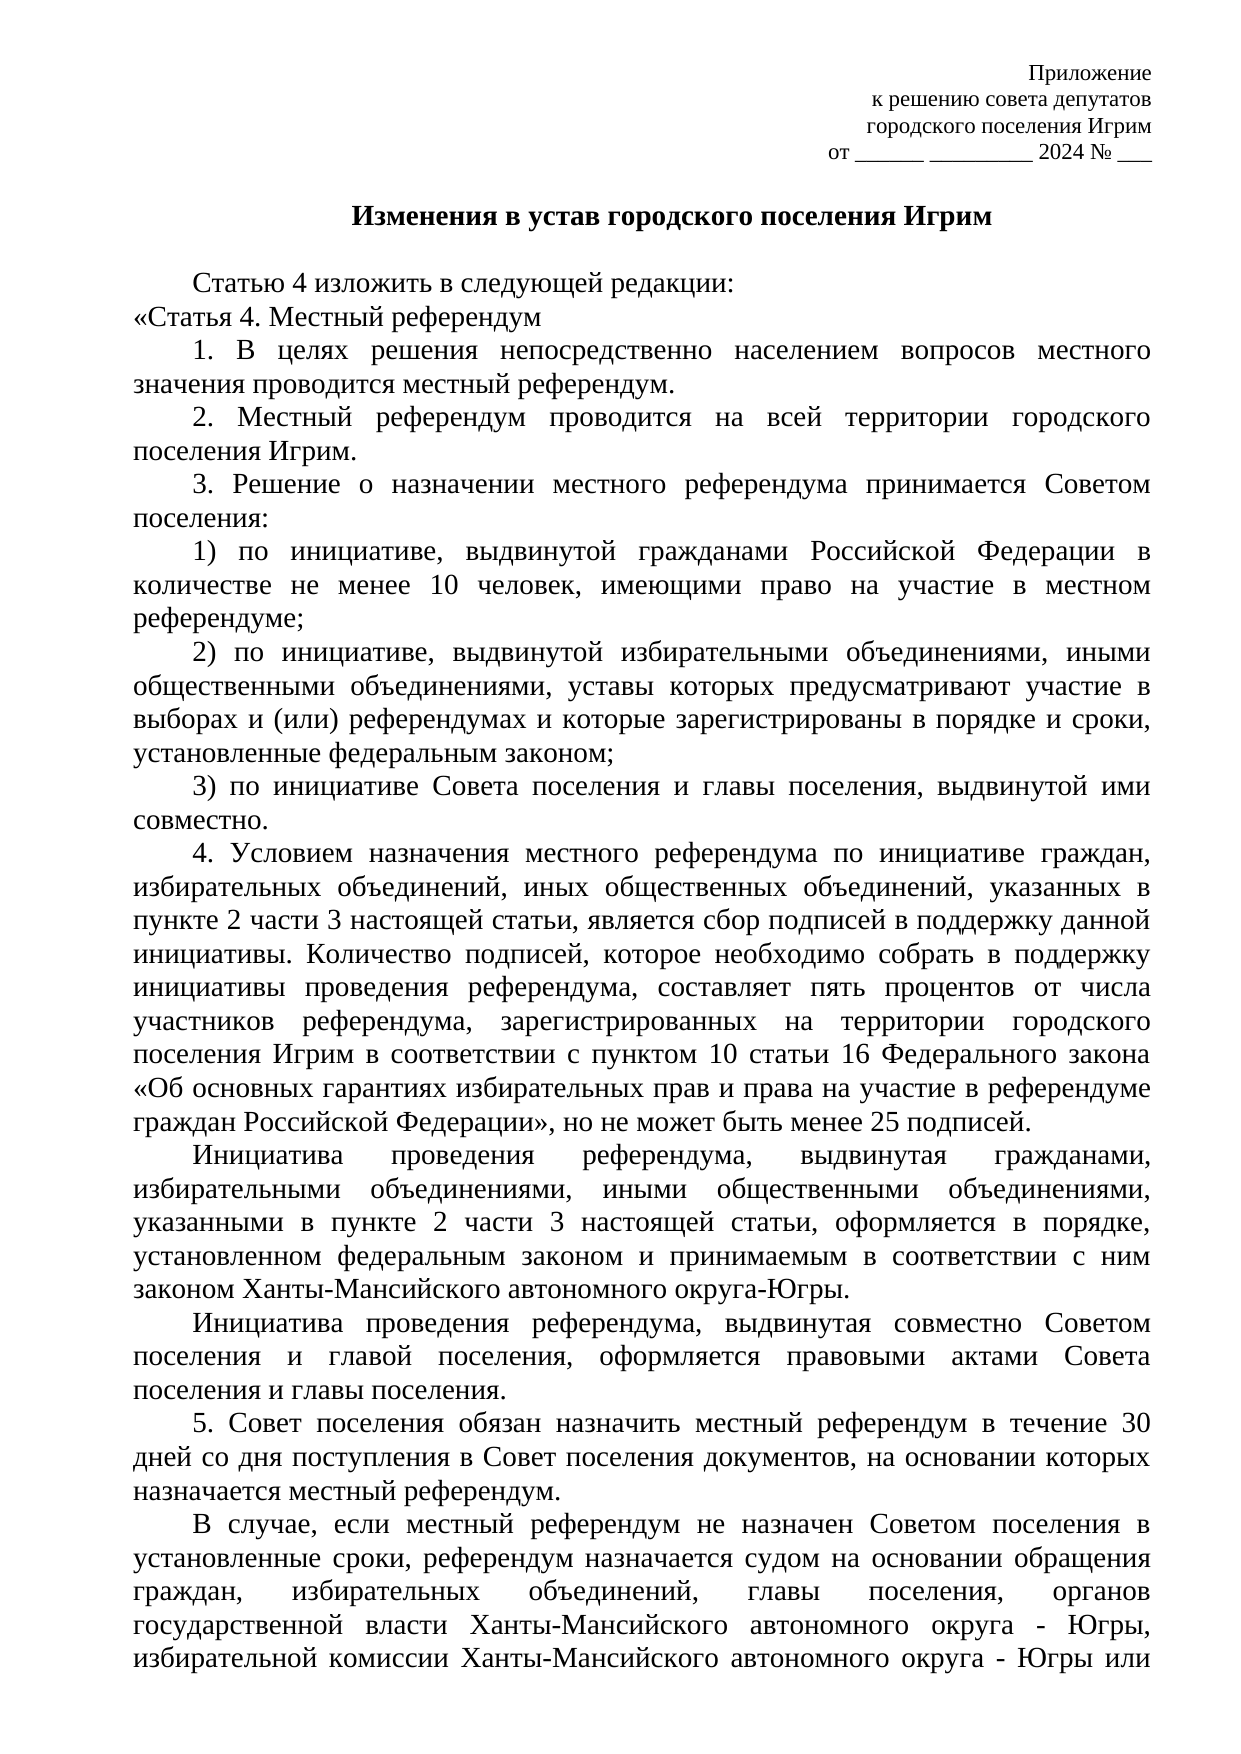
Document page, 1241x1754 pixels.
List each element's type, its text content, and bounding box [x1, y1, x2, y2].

text городского поселения Игрим от ______ _________ 2024 № ___ [133, 112, 1152, 164]
text Изменения в устав городского поселения Игрим [133, 198, 1152, 232]
text к решению совета депутатов [133, 86, 1152, 112]
text 2) по инициативе, выдвинутой избирательными объединениями, иными общественными объединениями, уставы которых предусматривают участие в выборах и (или) референдумах и которые зарегистрированы в порядке и сроки, установленные федеральным законом; [133, 634, 1152, 768]
text Инициатива проведения референдума, выдвинутая совместно Советом поселения и главой поселения, оформляется правовыми актами Совета поселения и главы поселения. [133, 1305, 1152, 1406]
text 2. Местный референдум проводится на всей территории городского поселения Игрим. [133, 399, 1152, 466]
text «Статья 4. Местный референдум [133, 299, 1152, 332]
text 3. Решение о назначении местного референдума принимается Советом поселения: [133, 466, 1152, 533]
text Инициатива проведения референдума, выдвинутая гражданами, избирательными объединениями, иными общественными объединениями, указанными в пункте 2 части 3 настоящей статьи, оформляется в порядке, установленном федеральным законом и принимаемым в соответствии с ним законом Ханты-Мансийского автономного округа-Югры. [133, 1137, 1152, 1305]
text 4. Условием назначения местного референдума по инициативе граждан, избирательных объединений, иных общественных объединений, указанных в пункте 2 части 3 настоящей статьи, является сбор подписей в поддержку данной инициативы. Количество подписей, которое необходимо собрать в поддержку инициативы проведения референдума, составляет пять процентов от числа участников референдума, зарегистрированных на территории городского поселения Игрим в соответствии с пунктом 10 статьи 16 Федерального закона «Об основных гарантиях избирательных прав и права на участие в референдуме граждан Российской Федерации», но не может быть менее 25 подписей. [133, 835, 1152, 1137]
text Статью 4 изложить в следующей редакции: [133, 265, 1152, 299]
text 1. В целях решения непосредственно населением вопросов местного значения проводится местный референдум. [133, 332, 1152, 399]
text 1) по инициативе, выдвинутой гражданами Российской Федерации в количестве не менее 10 человек, имеющими право на участие в местном референдуме; [133, 533, 1152, 634]
text 5. Совет поселения обязан назначить местный референдум в течение 30 дней со дня поступления в Совет поселения документов, на основании которых назначается местный референдум. [133, 1406, 1152, 1506]
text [133, 1506, 1152, 1674]
text Приложение [133, 59, 1152, 86]
text 3) по инициативе Совета поселения и главы поселения, выдвинутой ими совместно. [133, 768, 1152, 835]
